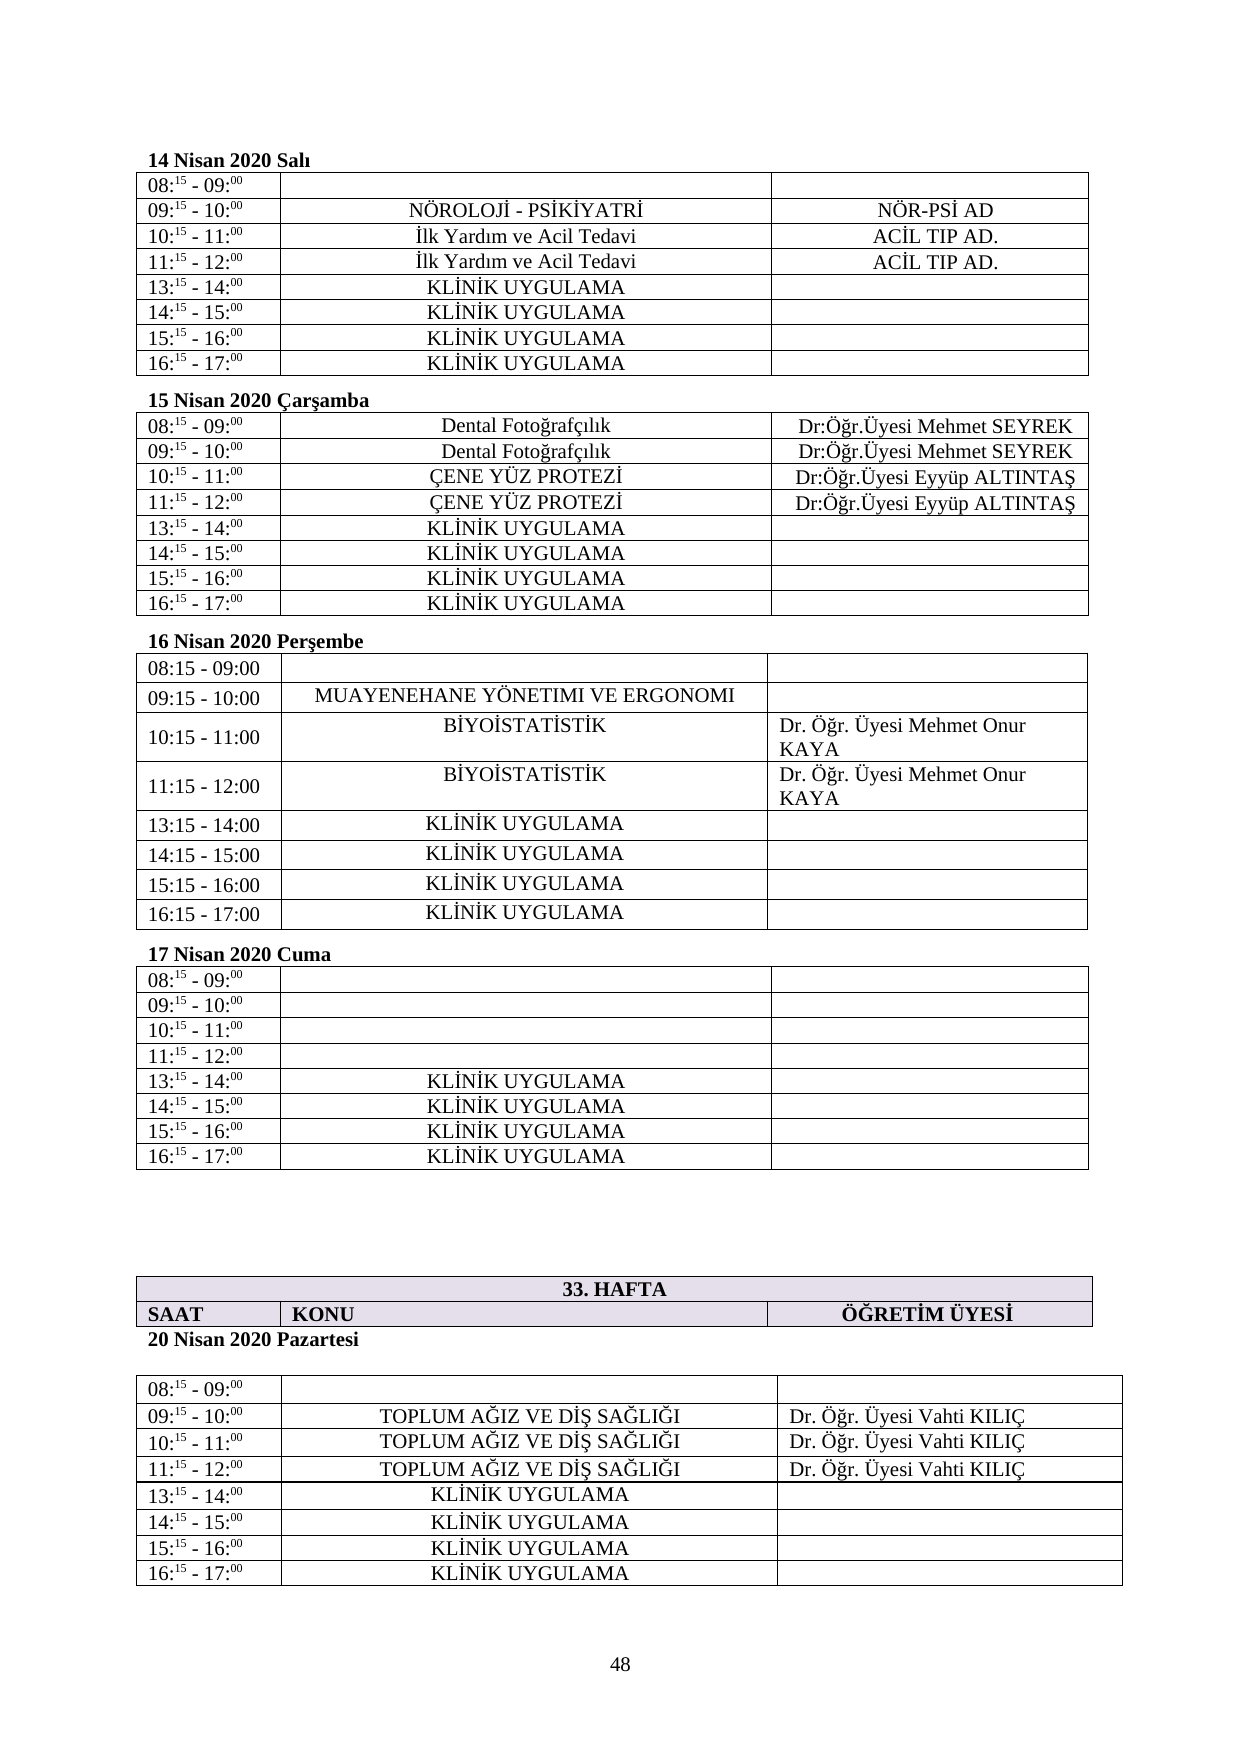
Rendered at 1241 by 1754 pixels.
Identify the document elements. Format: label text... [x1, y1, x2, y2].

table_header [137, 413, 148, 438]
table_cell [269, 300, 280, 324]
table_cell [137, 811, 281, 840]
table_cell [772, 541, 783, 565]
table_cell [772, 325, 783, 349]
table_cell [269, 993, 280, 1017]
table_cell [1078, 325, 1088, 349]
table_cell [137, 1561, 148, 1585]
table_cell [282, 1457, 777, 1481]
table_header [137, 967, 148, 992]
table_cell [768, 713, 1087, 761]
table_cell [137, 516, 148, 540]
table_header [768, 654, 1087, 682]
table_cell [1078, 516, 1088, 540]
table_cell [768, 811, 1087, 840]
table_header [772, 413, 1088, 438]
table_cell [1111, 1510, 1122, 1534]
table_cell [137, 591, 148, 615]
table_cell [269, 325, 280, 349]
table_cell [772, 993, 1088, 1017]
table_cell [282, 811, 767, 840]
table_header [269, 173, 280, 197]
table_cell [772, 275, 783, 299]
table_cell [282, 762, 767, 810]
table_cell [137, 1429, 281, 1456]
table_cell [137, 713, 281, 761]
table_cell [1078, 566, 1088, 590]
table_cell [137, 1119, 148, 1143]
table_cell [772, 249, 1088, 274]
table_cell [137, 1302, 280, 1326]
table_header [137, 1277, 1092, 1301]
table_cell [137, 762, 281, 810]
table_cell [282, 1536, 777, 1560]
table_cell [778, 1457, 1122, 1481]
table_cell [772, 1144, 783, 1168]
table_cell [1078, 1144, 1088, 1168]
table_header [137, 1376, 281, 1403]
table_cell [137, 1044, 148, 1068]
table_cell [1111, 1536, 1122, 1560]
text 17 Nisan 2020 Cuma [148, 942, 1093, 966]
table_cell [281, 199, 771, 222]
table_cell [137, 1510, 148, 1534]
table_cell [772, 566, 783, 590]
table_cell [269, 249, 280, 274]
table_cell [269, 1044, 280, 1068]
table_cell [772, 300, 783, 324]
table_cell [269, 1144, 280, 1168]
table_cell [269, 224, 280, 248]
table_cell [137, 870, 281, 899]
text 20 Nisan 2020 Pazartesi [148, 1327, 1093, 1351]
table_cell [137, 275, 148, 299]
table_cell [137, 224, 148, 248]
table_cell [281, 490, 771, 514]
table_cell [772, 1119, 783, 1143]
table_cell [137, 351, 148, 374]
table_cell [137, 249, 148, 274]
text 15 Nisan 2020 Çarşamba [148, 388, 1093, 412]
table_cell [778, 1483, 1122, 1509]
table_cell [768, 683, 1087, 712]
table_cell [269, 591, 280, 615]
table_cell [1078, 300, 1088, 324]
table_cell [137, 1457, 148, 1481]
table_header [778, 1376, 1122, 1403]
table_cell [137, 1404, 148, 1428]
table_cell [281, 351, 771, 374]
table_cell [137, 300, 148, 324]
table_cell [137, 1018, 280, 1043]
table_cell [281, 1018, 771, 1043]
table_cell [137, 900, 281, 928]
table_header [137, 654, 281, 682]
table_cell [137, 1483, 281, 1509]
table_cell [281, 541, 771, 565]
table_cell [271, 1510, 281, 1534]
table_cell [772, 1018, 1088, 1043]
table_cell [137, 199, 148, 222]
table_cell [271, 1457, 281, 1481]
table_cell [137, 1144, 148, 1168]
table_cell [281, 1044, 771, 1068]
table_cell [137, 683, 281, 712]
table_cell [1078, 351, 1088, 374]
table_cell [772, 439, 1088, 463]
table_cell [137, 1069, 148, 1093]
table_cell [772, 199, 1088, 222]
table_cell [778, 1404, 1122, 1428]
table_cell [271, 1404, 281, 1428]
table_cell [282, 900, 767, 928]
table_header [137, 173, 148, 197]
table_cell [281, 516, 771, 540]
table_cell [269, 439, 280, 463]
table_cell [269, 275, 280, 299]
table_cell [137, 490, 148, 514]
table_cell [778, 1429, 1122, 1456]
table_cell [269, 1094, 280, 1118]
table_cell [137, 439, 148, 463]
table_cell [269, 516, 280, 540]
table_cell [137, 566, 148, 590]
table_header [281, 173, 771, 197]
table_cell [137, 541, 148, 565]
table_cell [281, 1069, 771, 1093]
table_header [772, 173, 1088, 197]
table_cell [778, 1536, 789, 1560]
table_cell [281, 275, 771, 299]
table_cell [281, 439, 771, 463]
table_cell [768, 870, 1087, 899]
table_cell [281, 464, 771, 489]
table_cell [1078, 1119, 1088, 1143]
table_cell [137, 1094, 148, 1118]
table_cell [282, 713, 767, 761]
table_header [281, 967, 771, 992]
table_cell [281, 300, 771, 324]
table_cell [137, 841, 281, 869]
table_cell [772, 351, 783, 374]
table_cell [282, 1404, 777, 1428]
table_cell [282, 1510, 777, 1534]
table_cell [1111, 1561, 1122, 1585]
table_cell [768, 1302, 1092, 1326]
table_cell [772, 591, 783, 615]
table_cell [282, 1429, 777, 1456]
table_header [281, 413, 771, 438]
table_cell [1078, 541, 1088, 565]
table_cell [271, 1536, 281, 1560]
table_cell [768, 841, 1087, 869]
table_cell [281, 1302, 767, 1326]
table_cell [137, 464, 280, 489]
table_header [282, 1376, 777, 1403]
text 16 Nisan 2020 Perşembe [148, 629, 1093, 653]
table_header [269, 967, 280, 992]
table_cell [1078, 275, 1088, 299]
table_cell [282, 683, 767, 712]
text 14 Nisan 2020 Salı [148, 148, 1093, 172]
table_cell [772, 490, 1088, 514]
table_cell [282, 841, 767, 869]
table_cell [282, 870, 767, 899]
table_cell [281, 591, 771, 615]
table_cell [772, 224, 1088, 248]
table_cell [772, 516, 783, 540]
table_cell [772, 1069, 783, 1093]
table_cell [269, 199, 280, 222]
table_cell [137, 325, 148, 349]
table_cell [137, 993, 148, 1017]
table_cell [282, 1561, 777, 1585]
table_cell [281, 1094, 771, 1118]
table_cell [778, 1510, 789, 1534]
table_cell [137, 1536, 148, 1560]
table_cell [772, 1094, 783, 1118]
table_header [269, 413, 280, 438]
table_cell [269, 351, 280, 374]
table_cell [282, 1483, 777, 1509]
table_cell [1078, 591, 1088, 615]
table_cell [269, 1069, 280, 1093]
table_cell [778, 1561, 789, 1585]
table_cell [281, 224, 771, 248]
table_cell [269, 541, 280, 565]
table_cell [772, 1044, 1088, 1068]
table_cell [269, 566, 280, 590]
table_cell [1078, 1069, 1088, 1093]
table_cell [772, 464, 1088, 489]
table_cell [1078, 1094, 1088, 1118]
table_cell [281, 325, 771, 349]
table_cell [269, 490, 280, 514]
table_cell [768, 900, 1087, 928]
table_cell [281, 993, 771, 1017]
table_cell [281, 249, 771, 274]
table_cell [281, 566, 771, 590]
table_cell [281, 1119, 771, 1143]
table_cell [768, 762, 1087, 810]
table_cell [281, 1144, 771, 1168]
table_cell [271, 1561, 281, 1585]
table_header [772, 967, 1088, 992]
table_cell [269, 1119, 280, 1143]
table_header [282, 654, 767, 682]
